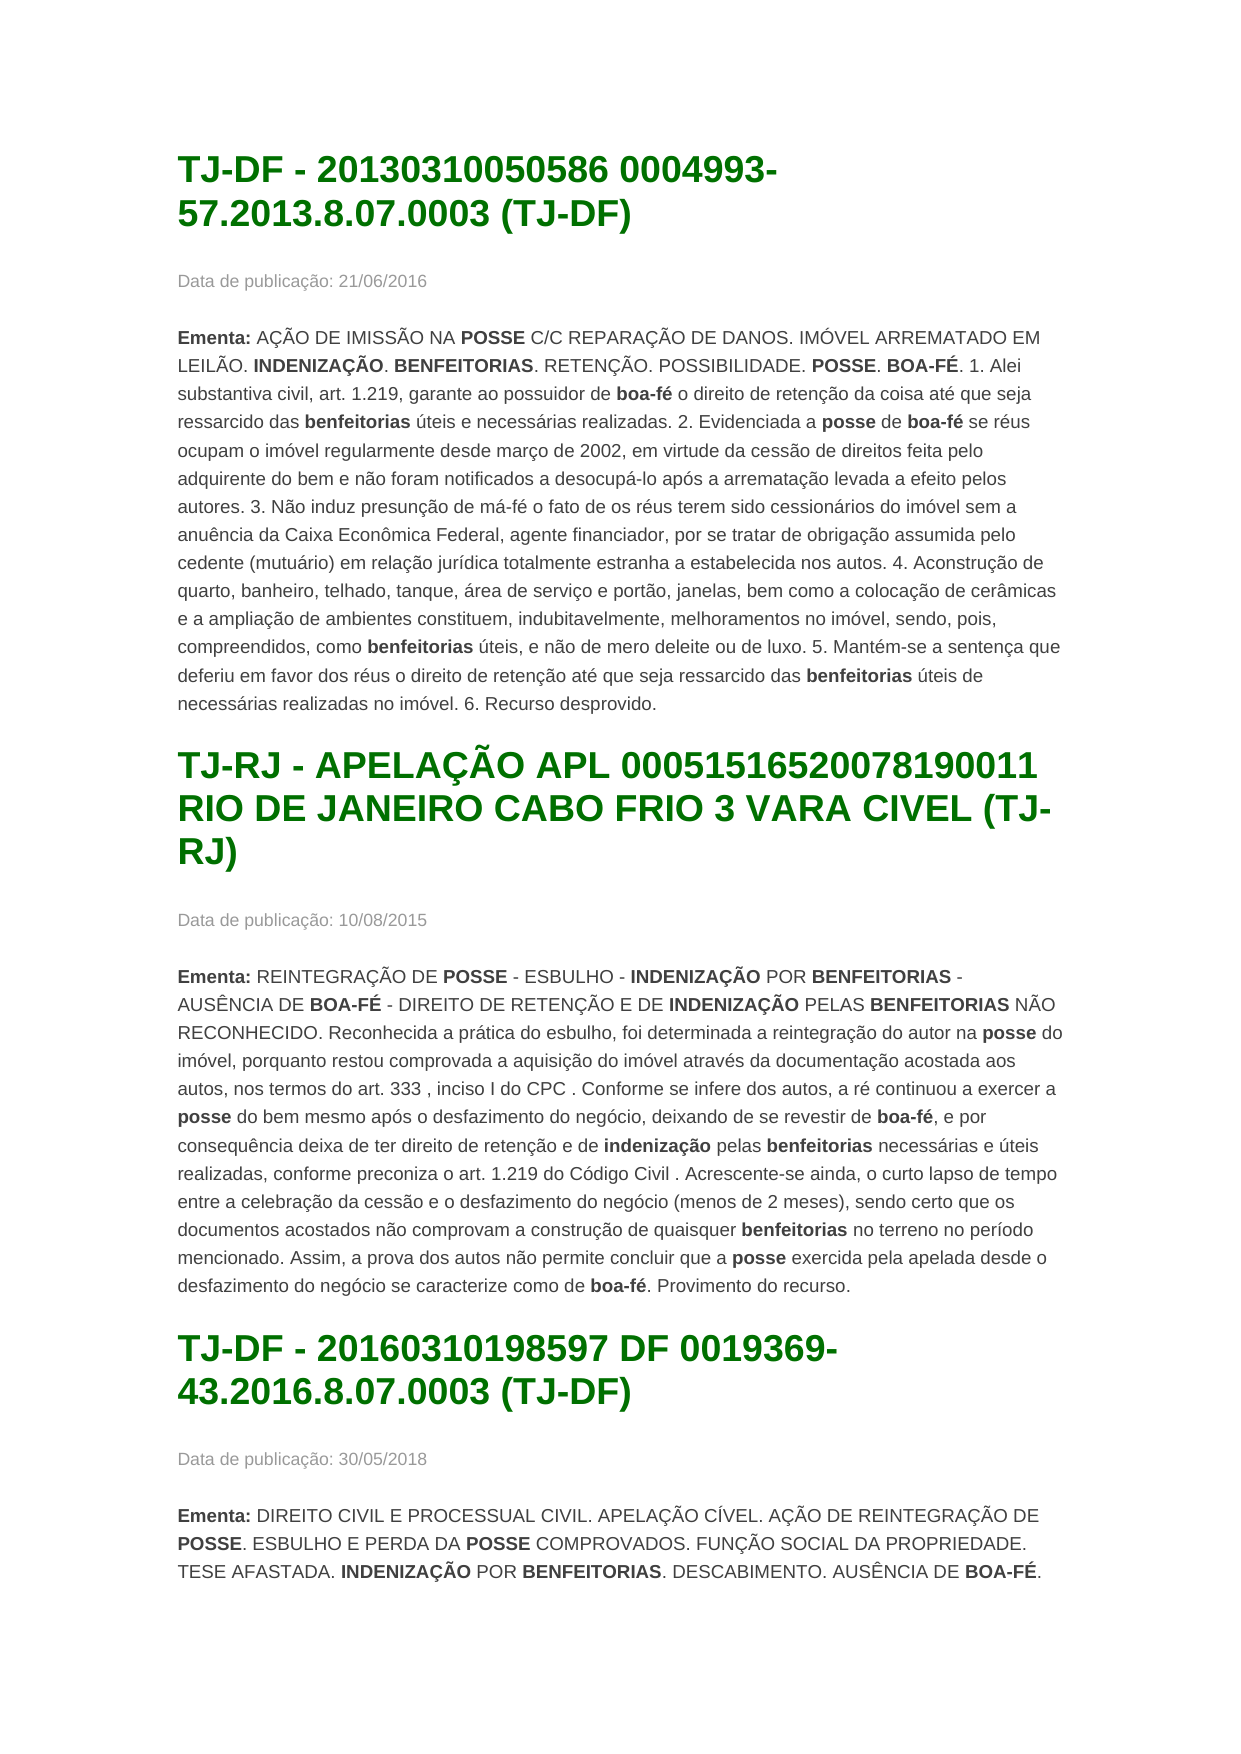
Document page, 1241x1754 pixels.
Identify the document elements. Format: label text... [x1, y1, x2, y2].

text Ementa: REINTEGRAÇÃO DE POSSE - ESBULHO - INDENIZAÇÃO POR BENFEITORIAS - AUSÊNCIA DE BOA-FÉ - DIREITO DE RETENÇÃO E DE INDENIZAÇÃO PELAS BENFEITORIAS NÃO RECONHECIDO. Reconhecida a prática do esbulho, foi determinada a reintegração do autor na posse do imóvel, porquanto restou comprovada a aquisição do imóvel através da documentação acostada aos autos, nos termos do art. 333 , inciso I do CPC . Conforme se infere dos autos, a ré continuou a exercer a posse do bem mesmo após o desfazimento do negócio, deixando de se revestir de boa-fé, e por consequência deixa de ter direito de retenção e de indenização pelas benfeitorias necessárias e úteis realizadas, conforme preconiza o art. 1.219 do Código Civil . Acrescente-se ainda, o curto lapso de tempo entre a celebração da cessão e o desfazimento do negócio (menos de 2 meses), sendo certo que os documentos acostados não comprovam a construção de quaisquer benfeitorias no terreno no período mencionado. Assim, a prova dos autos não permite concluir que a posse exercida pela apelada desde o desfazimento do negócio se caracterize como de boa-fé. Provimento do recurso. [177, 959, 1063, 1297]
text TJ-DF - 20160310198597 DF 0019369-43.2016.8.07.0003 (TJ-DF) [177, 1326, 1063, 1412]
text Data de publicação: 21/06/2016 [177, 263, 1063, 291]
text Data de publicação: 30/05/2018 [177, 1441, 1063, 1469]
text Data de publicação: 10/08/2015 [177, 902, 1063, 930]
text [177, 1498, 1063, 1583]
text TJ-DF - 20130310050586 0004993-57.2013.8.07.0003 (TJ-DF) [177, 148, 1063, 234]
text Ementa: AÇÃO DE IMISSÃO NA POSSE C/C REPARAÇÃO DE DANOS. IMÓVEL ARREMATADO EM LEILÃO. INDENIZAÇÃO. BENFEITORIAS. RETENÇÃO. POSSIBILIDADE. POSSE. BOA-FÉ. 1. Alei substantiva civil, art. 1.219, garante ao possuidor de boa-fé o direito de retenção da coisa até que seja ressarcido das benfeitorias úteis e necessárias realizadas. 2. Evidenciada a posse de boa-fé se réus ocupam o imóvel regularmente desde março de 2002, em virtude da cessão de direitos feita pelo adquirente do bem e não foram notificados a desocupá-lo após a arrematação levada a efeito pelos autores. 3. Não induz presunção de má-fé o fato de os réus terem sido cessionários do imóvel sem a anuência da Caixa Econômica Federal, agente financiador, por se tratar de obrigação assumida pelo cedente (mutuário) em relação jurídica totalmente estranha a estabelecida nos autos. 4. Aconstrução de quarto, banheiro, telhado, tanque, área de serviço e portão, janelas, bem como a colocação de cerâmicas e a ampliação de ambientes constituem, indubitavelmente, melhoramentos no imóvel, sendo, pois, compreendidos, como benfeitorias úteis, e não de mero deleite ou de luxo. 5. Mantém-se a sentença que deferiu em favor dos réus o direito de retenção até que seja ressarcido das benfeitorias úteis de necessárias realizadas no imóvel. 6. Recurso desprovido. [177, 320, 1063, 714]
text TJ-RJ - APELAÇÃO APL 00051516520078190011 RIO DE JANEIRO CABO FRIO 3 VARA CIVEL (TJ-RJ) [177, 743, 1063, 873]
